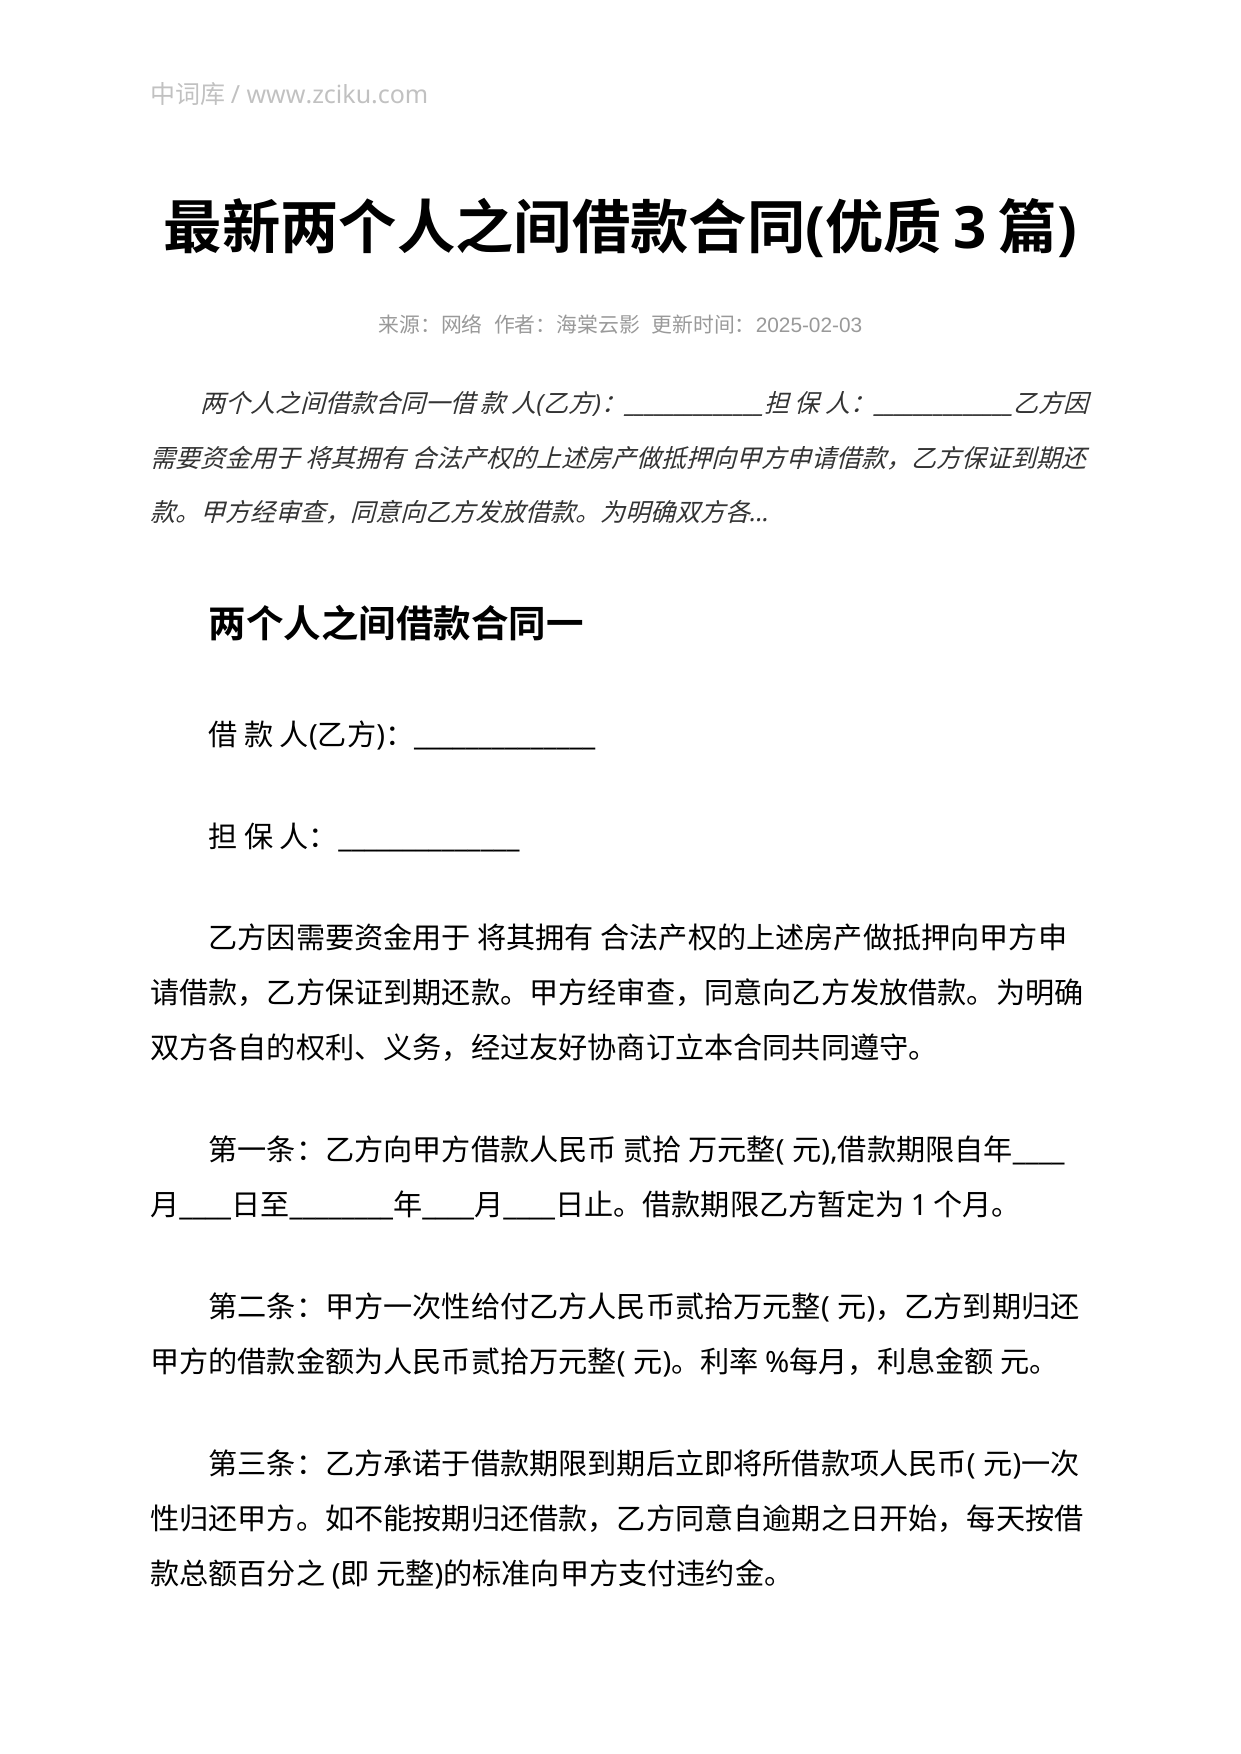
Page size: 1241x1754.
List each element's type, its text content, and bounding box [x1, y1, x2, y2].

text 两个人之间借款合同一借 款 人(乙方)：______________担 保 人：______________乙方因需要资金用于 将其拥有 合法产权的上述房产做抵押向甲方申请借款，乙方保证到期还款。甲方经审查，同意向乙方发放借款。为明确双方各... [150, 384, 1090, 529]
subtitle 最新两个人之间借款合同(优质3篇) [150, 181, 1090, 266]
text 来源：网络 作者：海棠云影 更新时间：2025-02-03 [150, 313, 1090, 337]
text 第一条：乙方向甲方借款人民币 贰拾 万元整( 元),借款期限自年____月____日至________年____月____日止。借款期限乙方暂定为1个月。 [150, 1127, 1090, 1224]
text 两个人之间借款合同一 [150, 594, 1090, 648]
text 担 保 人：______________ [150, 813, 1090, 856]
text 第二条：甲方一次性给付乙方人民币贰拾万元整( 元)，乙方到期归还甲方的借款金额为人民币贰拾万元整( 元)。利率 %每月，利息金额 元。 [150, 1284, 1090, 1381]
text 借 款 人(乙方)：______________ [150, 711, 1090, 753]
text 第三条：乙方承诺于借款期限到期后立即将所借款项人民币( 元)一次性归还甲方。如不能按期归还借款，乙方同意自逾期之日开始，每天按借款总额百分之 (即 元整)的标准向甲方支付违约金。 [150, 1441, 1090, 1593]
text 乙方因需要资金用于 将其拥有 合法产权的上述房产做抵押向甲方申请借款，乙方保证到期还款。甲方经审查，同意向乙方发放借款。为明确双方各自的权利、义务，经过友好协商订立本合同共同遵守。 [150, 915, 1090, 1067]
